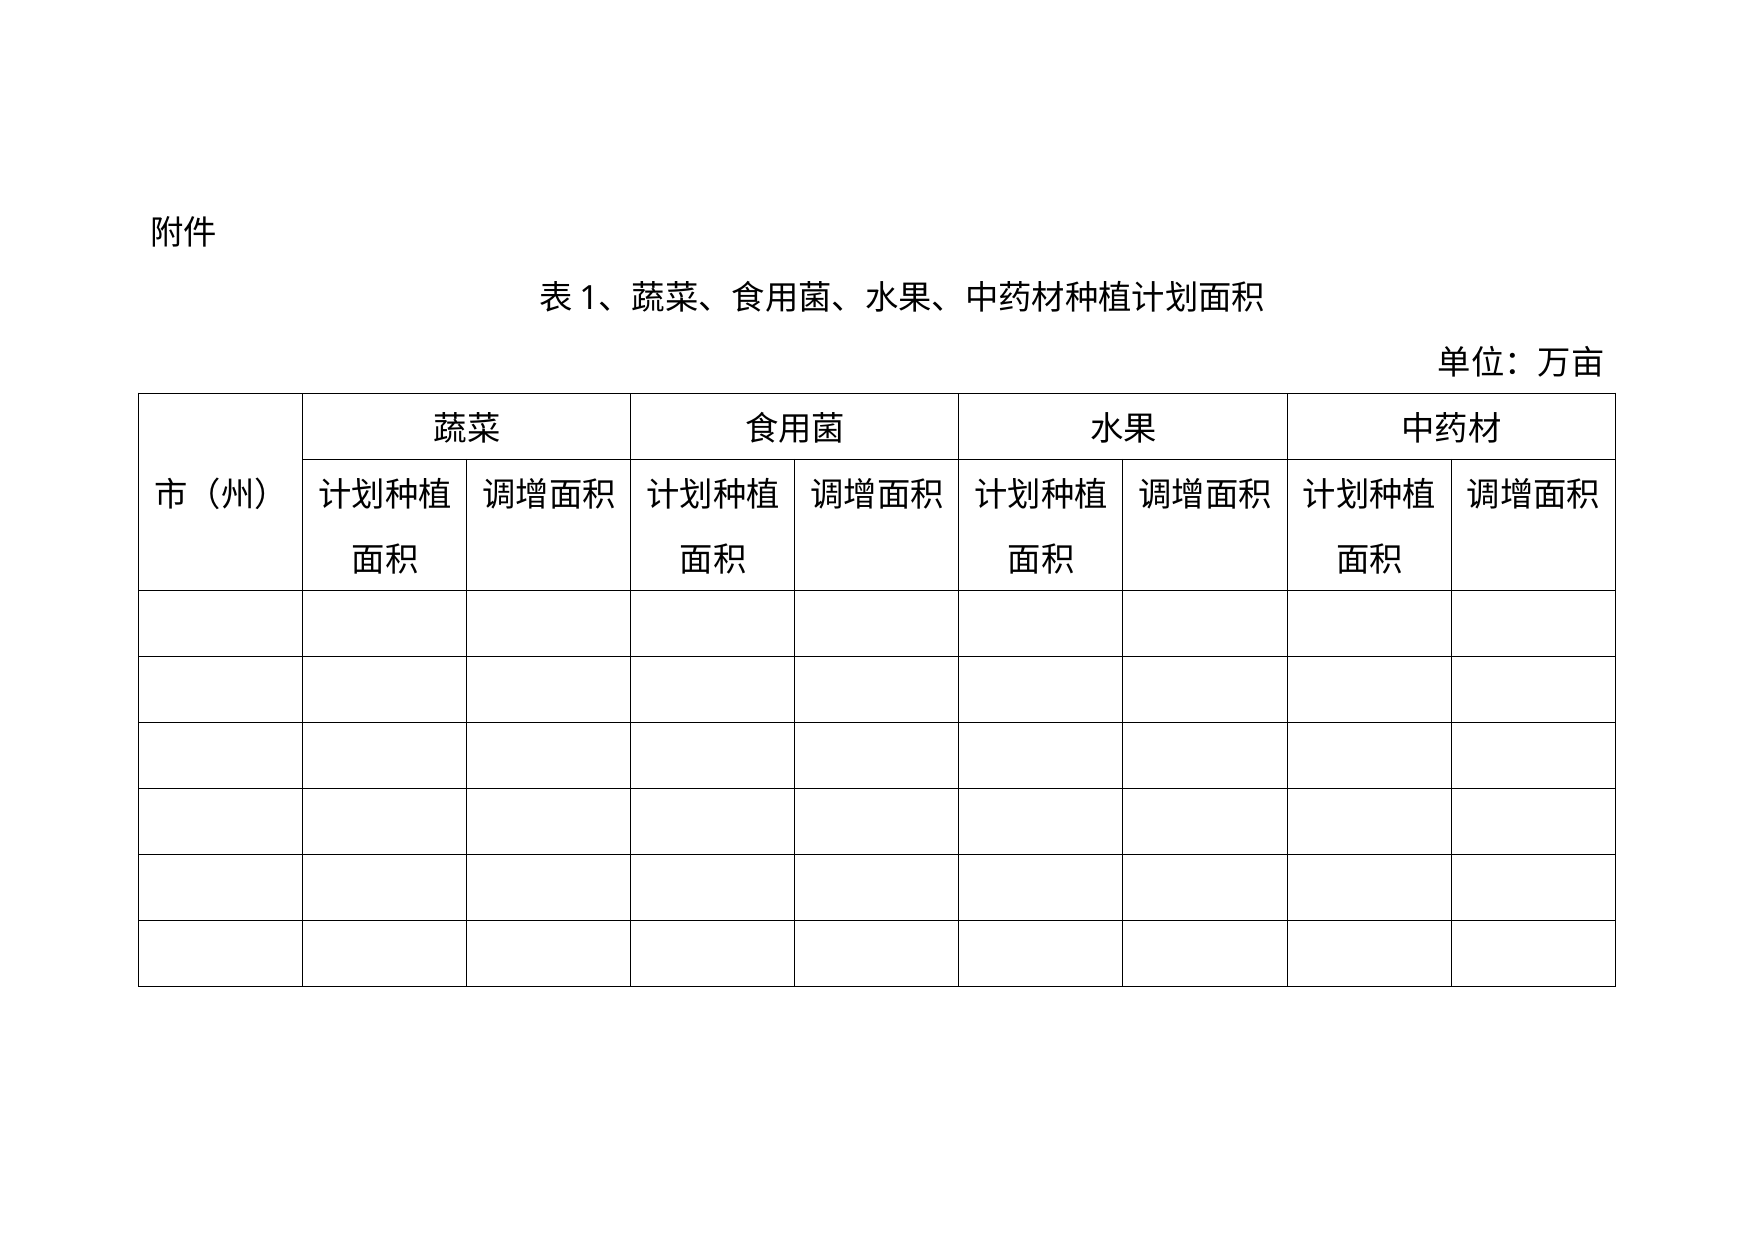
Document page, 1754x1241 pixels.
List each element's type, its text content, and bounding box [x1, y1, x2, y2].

table_cell [795, 921, 958, 986]
table_cell [1288, 855, 1451, 920]
table_cell [959, 789, 1122, 854]
table_cell [1288, 591, 1451, 656]
table_cell [631, 921, 794, 986]
table_cell [467, 657, 630, 722]
table_cell [631, 723, 794, 788]
table_cell [139, 789, 302, 854]
table_cell 计划种植面积 [631, 460, 794, 590]
table_cell [959, 723, 1122, 788]
table_cell [959, 921, 1122, 986]
table_cell [139, 855, 302, 920]
table_cell [795, 789, 958, 854]
table_cell 调增面积 [1123, 460, 1287, 590]
table_cell [795, 723, 958, 788]
table_cell [139, 591, 302, 656]
table_cell 计划种植面积 [1288, 460, 1451, 590]
table_cell [139, 921, 302, 986]
table_cell 计划种植面积 [303, 460, 466, 590]
table_cell [1123, 789, 1287, 854]
table_cell 调增面积 [1452, 460, 1615, 590]
table_cell [1123, 921, 1287, 986]
table_cell [631, 855, 794, 920]
table_cell [303, 723, 466, 788]
text 附件 [150, 198, 1604, 263]
table_cell [1123, 855, 1287, 920]
table_cell [1452, 921, 1615, 986]
table_header 中药材 [1288, 394, 1615, 459]
table_cell [467, 789, 630, 854]
table_cell [139, 723, 302, 788]
table_cell [631, 657, 794, 722]
table_cell [1288, 921, 1451, 986]
table_cell [631, 789, 794, 854]
table_cell [303, 855, 466, 920]
table_cell [959, 657, 1122, 722]
table_cell [795, 591, 958, 656]
table_cell [467, 591, 630, 656]
table_cell [303, 921, 466, 986]
table_header 水果 [959, 394, 1287, 459]
table_cell [303, 789, 466, 854]
table_cell [1123, 723, 1287, 788]
table_cell [959, 591, 1122, 656]
table_cell [1288, 723, 1451, 788]
text 表1、蔬菜、食用菌、水果、中药材种植计划面积 [150, 263, 1604, 328]
table_cell [303, 657, 466, 722]
table_header 市（州） [139, 394, 302, 590]
table_cell [303, 591, 466, 656]
table_cell [1452, 591, 1615, 656]
table_cell 调增面积 [467, 460, 630, 590]
table_cell [1123, 591, 1287, 656]
table_cell [1123, 657, 1287, 722]
table_cell [631, 591, 794, 656]
table_cell [467, 723, 630, 788]
table_header 蔬菜 [303, 394, 630, 459]
table_cell [1452, 855, 1615, 920]
text 单位：万亩 [150, 328, 1604, 393]
table_cell [959, 855, 1122, 920]
table_cell [1288, 789, 1451, 854]
table_cell [1452, 723, 1615, 788]
table_cell [139, 657, 302, 722]
table_cell [467, 855, 630, 920]
table_cell 调增面积 [795, 460, 958, 590]
table_header 食用菌 [631, 394, 958, 459]
table_cell [795, 855, 958, 920]
table_cell [467, 921, 630, 986]
table_cell [1452, 789, 1615, 854]
table_cell [1452, 657, 1615, 722]
table_cell 计划种植面积 [959, 460, 1122, 590]
table_cell [1288, 657, 1451, 722]
table_cell [795, 657, 958, 722]
